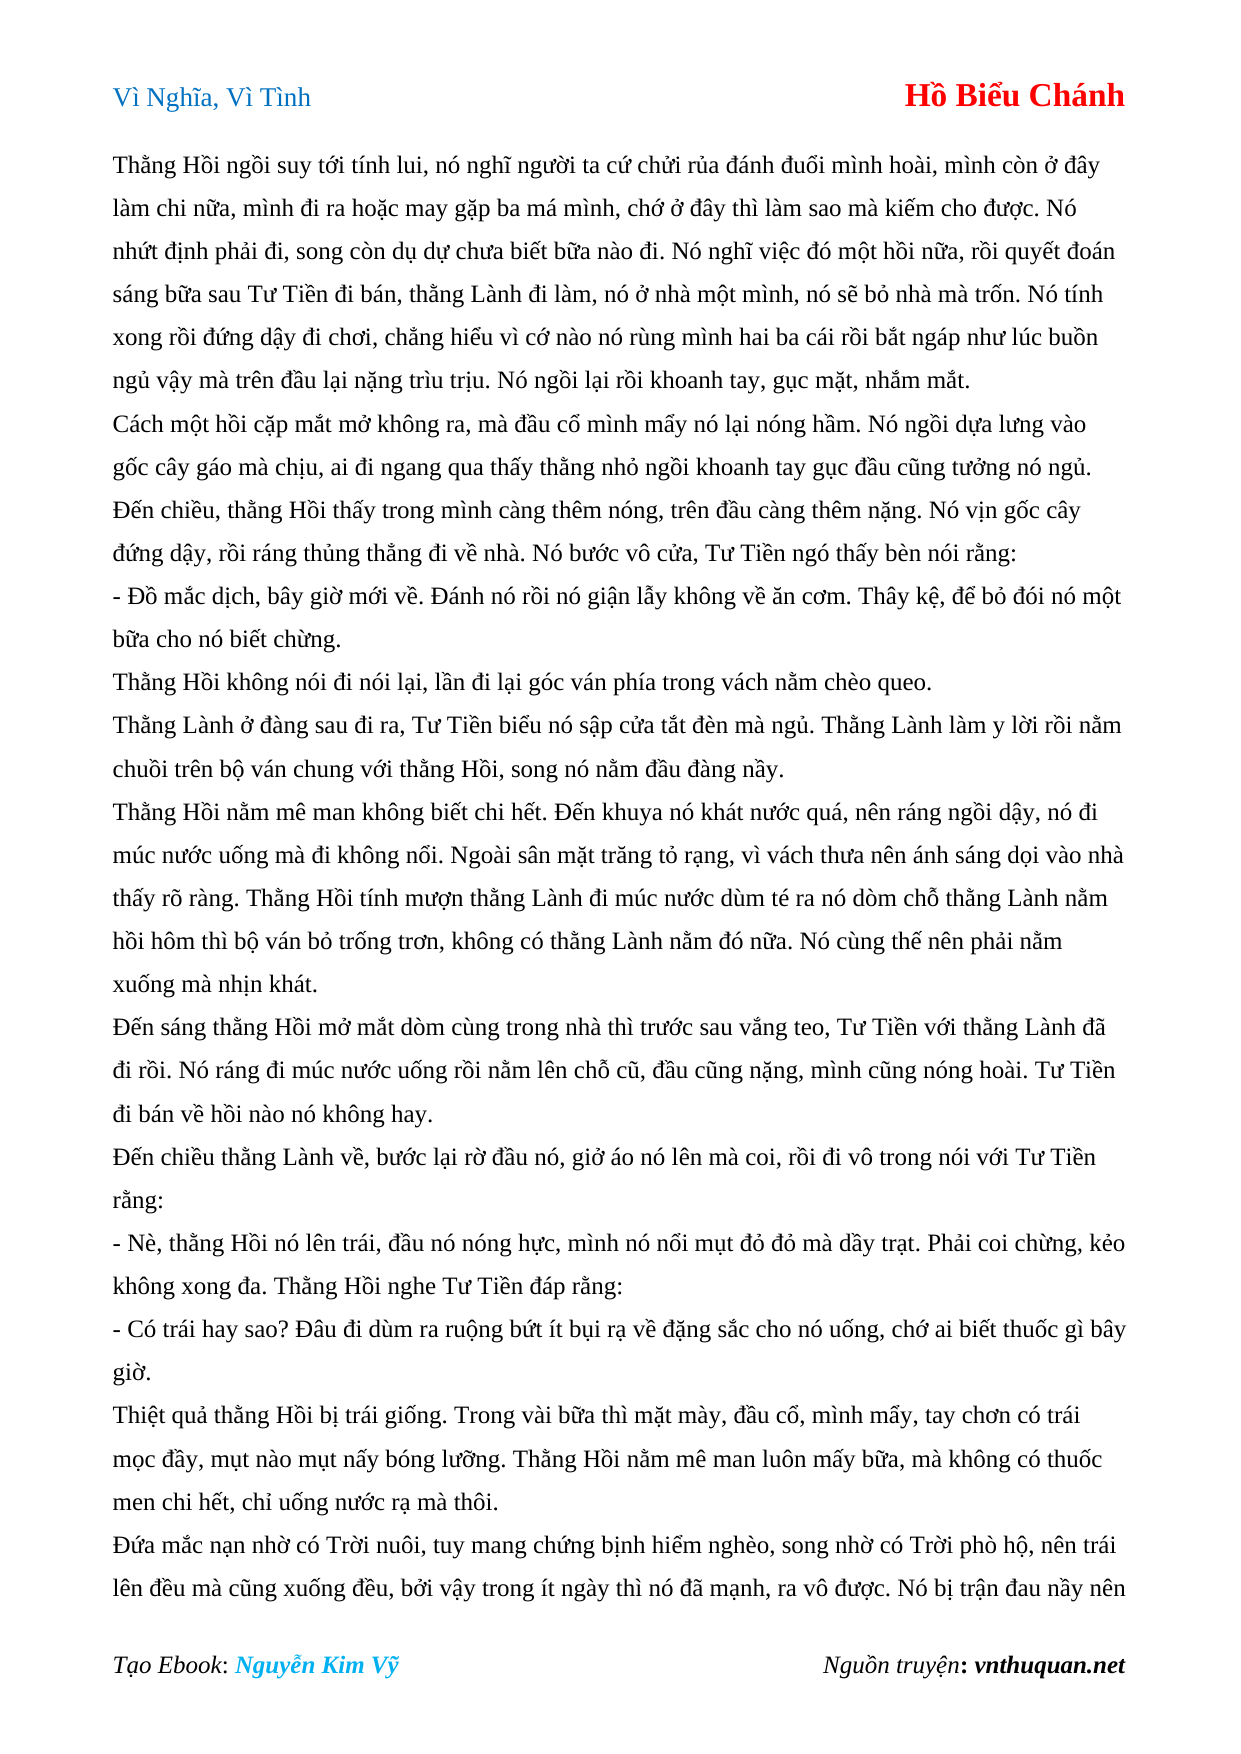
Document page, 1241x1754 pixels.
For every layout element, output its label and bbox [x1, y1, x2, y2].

text [112, 150, 1128, 1602]
